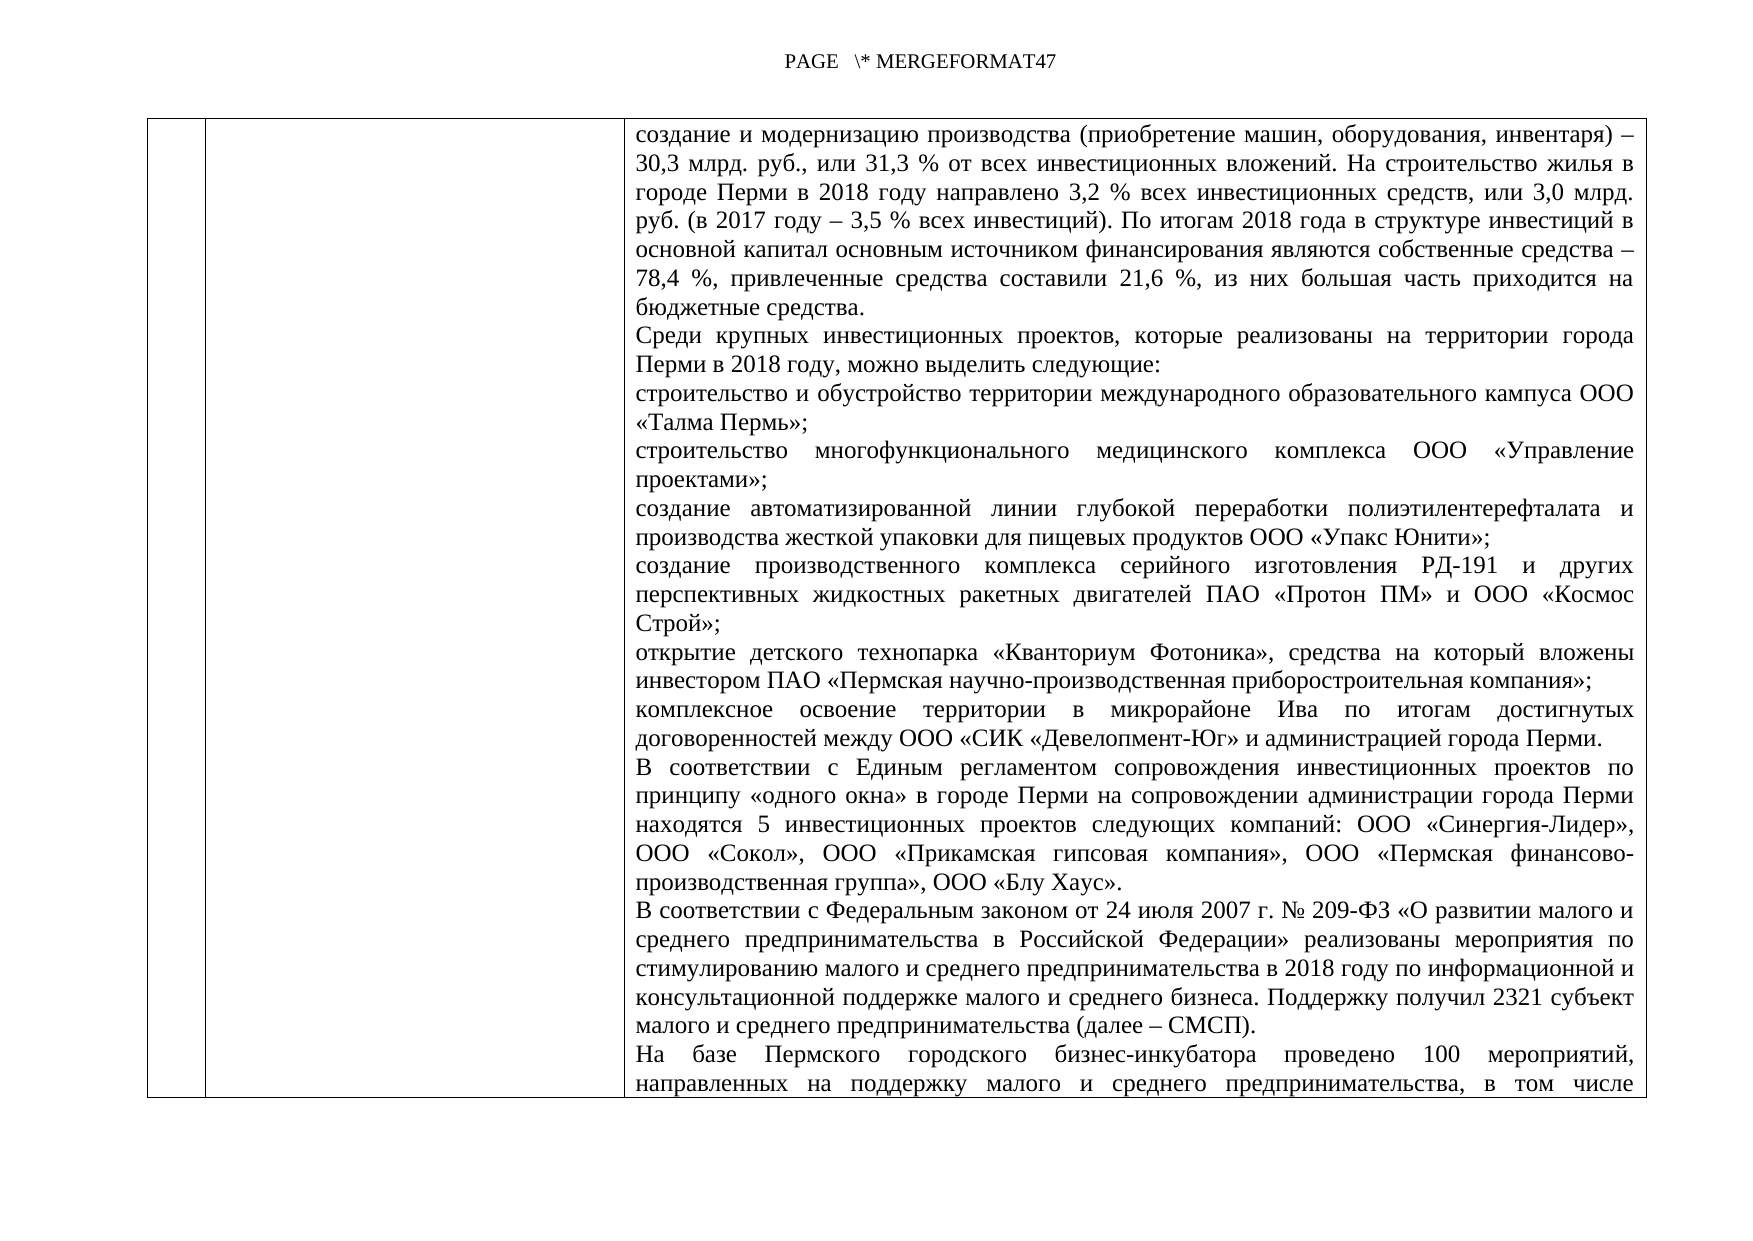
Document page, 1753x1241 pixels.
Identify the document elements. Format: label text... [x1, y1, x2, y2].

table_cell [625, 119, 1646, 1097]
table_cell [206, 119, 624, 1097]
table_cell 5 [148, 119, 205, 1097]
